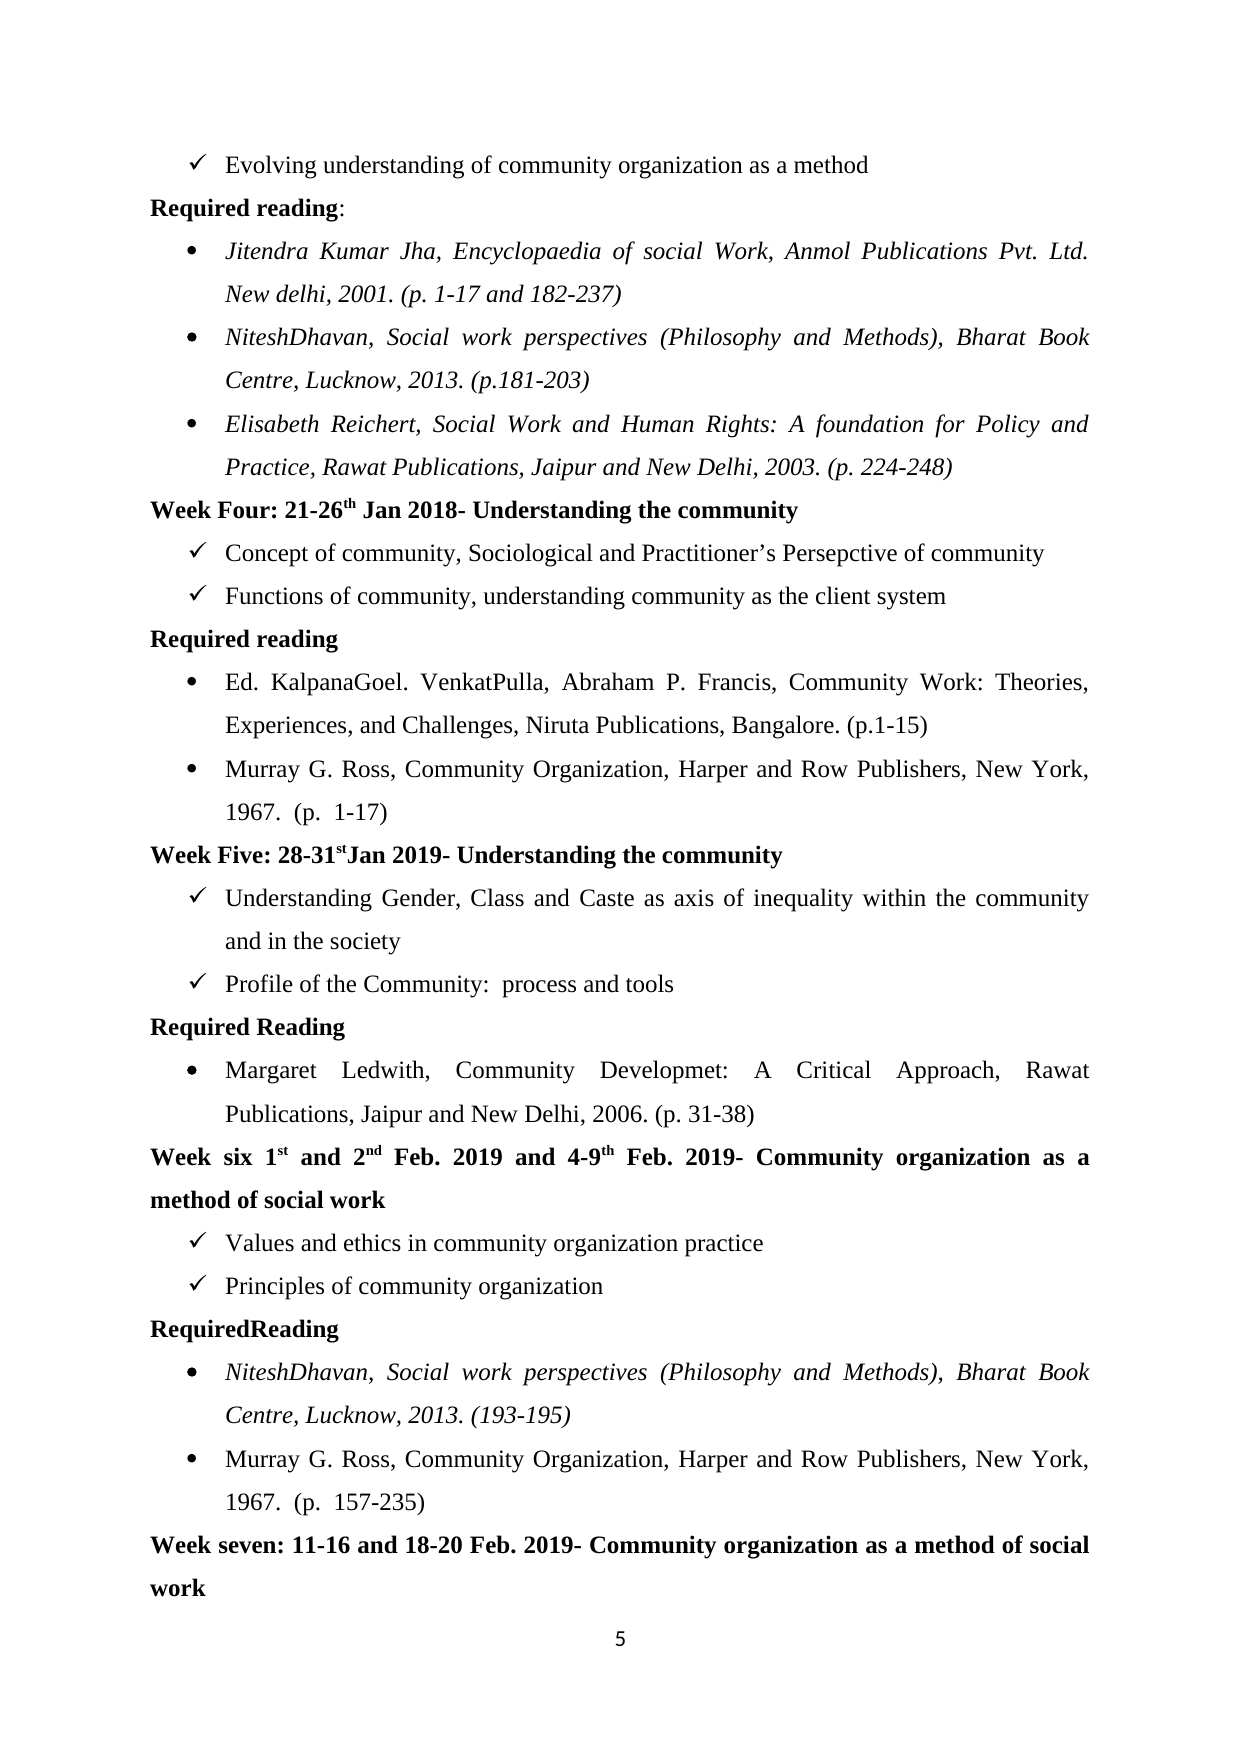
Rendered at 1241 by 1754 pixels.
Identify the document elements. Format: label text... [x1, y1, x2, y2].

list Jitendra Kumar Jha, Encyclopaedia of social Work, Anmol Publications Pvt. Ltd. New delhi, 2001. (p. 1-17 and 182-237) [187, 236, 1090, 308]
text Week seven: 11-16 and 18-20 Feb. 2019- Community organization as a method of social work [150, 1530, 1090, 1602]
list Profile of the Community: process and tools [187, 969, 1090, 998]
text Week six 1st and 2nd Feb. 2019 and 4-9th Feb. 2019- Community organization as a method of social work [150, 1142, 1090, 1214]
text Required reading [150, 624, 1090, 653]
text Required Reading [150, 1012, 1090, 1041]
list Ed. KalpanaGoel. VenkatPulla, Abraham P. Francis, Community Work: Theories, Experiences, and Challenges, Niruta Publications, Bangalore. (p.1-15) [187, 667, 1090, 739]
list Principles of community organization [187, 1271, 1090, 1300]
list Elisabeth Reichert, Social Work and Human Rights: A foundation for Policy and Practice, Rawat Publications, Jaipur and New Delhi, 2003. (p. 224-248) [187, 409, 1090, 481]
list NiteshDhavan, Social work perspectives (Philosophy and Methods), Bharat Book Centre, Lucknow, 2013. (p.181-203) [187, 322, 1090, 394]
text Required reading: [150, 193, 1090, 222]
text Week Five: 28-31stJan 2019- Understanding the community [150, 840, 1090, 869]
text RequiredReading [150, 1314, 1090, 1343]
list Concept of community, Sociological and Practitioner’s Persepctive of community [187, 538, 1090, 567]
text Week Four: 21-26th Jan 2018- Understanding the community [150, 495, 1090, 524]
list Evolving understanding of community organization as a method [187, 150, 1090, 179]
list Murray G. Ross, Community Organization, Harper and Row Publishers, New York, 1967. (p. 1-17) [187, 754, 1090, 826]
list Margaret Ledwith, Community Developmet: A Critical Approach, Rawat Publications, Jaipur and New Delhi, 2006. (p. 31-38) [187, 1056, 1090, 1127]
list Understanding Gender, Class and Caste as axis of inequality within the community and in the society [187, 883, 1090, 955]
list NiteshDhavan, Social work perspectives (Philosophy and Methods), Bharat Book Centre, Lucknow, 2013. (193-195) [187, 1357, 1090, 1429]
list Values and ethics in community organization practice [187, 1228, 1090, 1257]
list Functions of community, understanding community as the client system [187, 581, 1090, 610]
list Murray G. Ross, Community Organization, Harper and Row Publishers, New York, 1967. (p. 157-235) [187, 1444, 1090, 1516]
